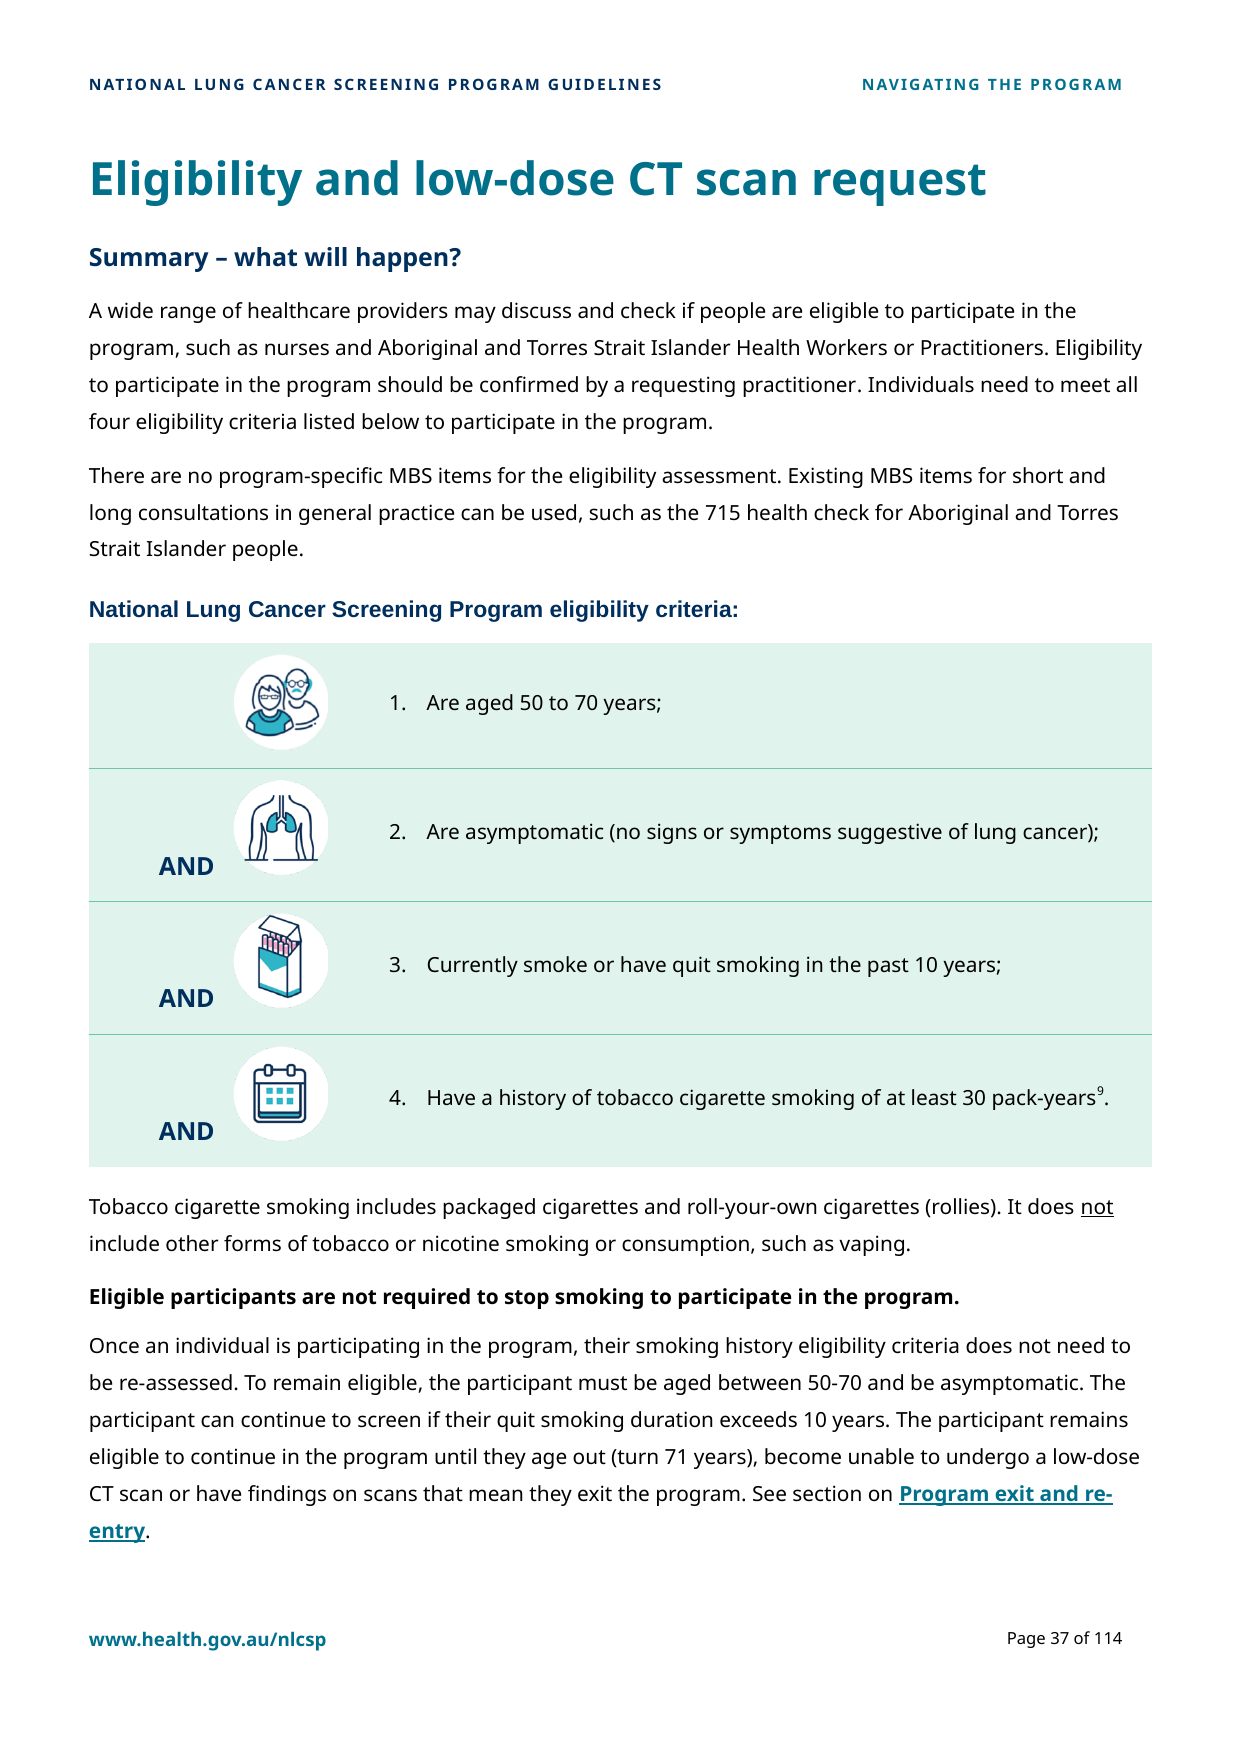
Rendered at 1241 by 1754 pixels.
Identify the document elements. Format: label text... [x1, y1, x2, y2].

subtitle Summary – what will happen? [89, 240, 1152, 274]
picture [233, 1046, 328, 1141]
table_header [89, 643, 340, 768]
subtitle Eligibility and low-dose CT scan request [89, 146, 1152, 209]
picture [233, 654, 328, 750]
table_header Are aged 50 to 70 years; [340, 643, 1152, 768]
text A wide range of healthcare providers may discuss and check if people are eligible to participate in the program, such as nurses and Aboriginal and Torres Strait Islander Health Workers or Practitioners. Eligibility to participate in the program should be confirmed by a requesting practitioner. Individuals need to meet all four eligibility criteria listed below to participate in the program. [89, 297, 1152, 436]
table_cell AND [89, 1035, 340, 1167]
text Once an individual is participating in the program, their smoking history eligibility criteria does not need to be re-assessed. To remain eligible, the participant must be aged between 50-70 and be asymptomatic. The participant can continue to screen if their quit smoking duration exceeds 10 years. The participant remains eligible to continue in the program until they age out (turn 71 years), become unable to undergo a low-dose CT scan or have findings on scans that mean they exit the program. See section on Program exit and re-entry. [89, 1332, 1152, 1544]
picture [233, 913, 328, 1008]
text Tobacco cigarette smoking includes packaged cigarettes and roll-your-own cigarettes (rollies). It does not include other forms of tobacco or nicotine smoking or consumption, such as vaping. [89, 1192, 1152, 1257]
table_cell AND [89, 902, 340, 1034]
picture [233, 780, 328, 875]
table_cell Are asymptomatic (no signs or symptoms suggestive of lung cancer); [340, 769, 1152, 901]
table_cell Currently smoke or have quit smoking in the past 10 years; [340, 902, 1152, 1034]
subtitle National Lung Cancer Screening Program eligibility criteria: [89, 596, 1152, 623]
table_cell AND [89, 769, 340, 901]
text There are no program-specific MBS items for the eligibility assessment. Existing MBS items for short and long consultations in general practice can be used, such as the 715 health check for Aboriginal and Torres Strait Islander people. [89, 461, 1152, 563]
text Eligible participants are not required to stop smoking to participate in the program. [89, 1282, 1152, 1311]
table_cell Have a history of tobacco cigarette smoking of at least 30 pack-years9. [340, 1035, 1152, 1167]
